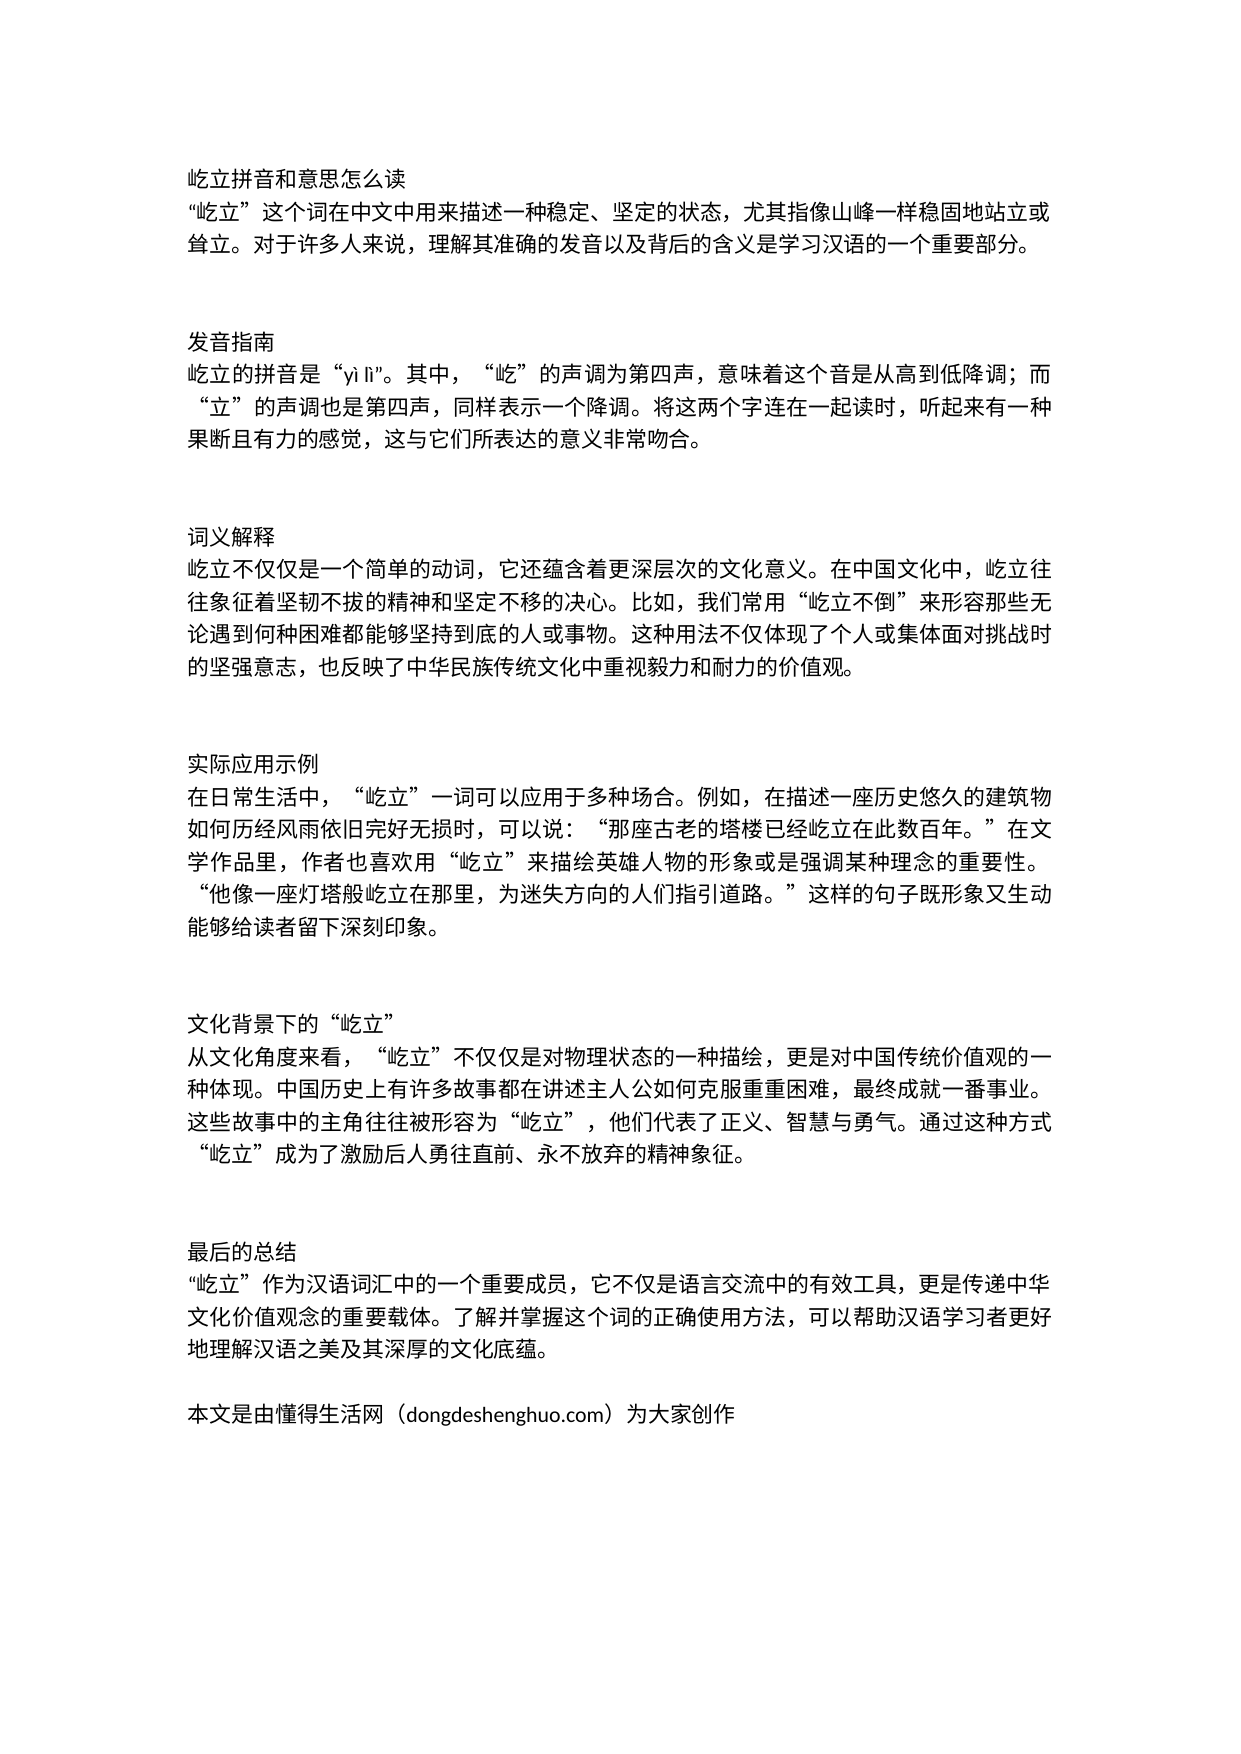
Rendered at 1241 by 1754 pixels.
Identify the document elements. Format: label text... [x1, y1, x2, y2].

text “屹立”作为汉语词汇中的一个重要成员，它不仅是语言交流中的有效工具，更是传递中华文化价值观念的重要载体。了解并掌握这个词的正确使用方法，可以帮助汉语学习者更好地理解汉语之美及其深厚的文化底蕴。 [187, 1267, 1053, 1364]
text 文化背景下的“屹立” [187, 1007, 1053, 1039]
text 发音指南 [187, 324, 1053, 357]
text “屹立”这个词在中文中用来描述一种稳定、坚定的状态，尤其指像山峰一样稳固地站立或耸立。对于许多人来说，理解其准确的发音以及背后的含义是学习汉语的一个重要部分。 [187, 194, 1053, 259]
text 从文化角度来看，“屹立”不仅仅是对物理状态的一种描绘，更是对中国传统价值观的一种体现。中国历史上有许多故事都在讲述主人公如何克服重重困难，最终成就一番事业。这些故事中的主角往往被形容为“屹立”，他们代表了正义、智慧与勇气。通过这种方式，“屹立”成为了激励后人勇往直前、永不放弃的精神象征。 [187, 1039, 1053, 1169]
text 最后的总结 [187, 1234, 1053, 1267]
text 本文是由懂得生活网（dongdeshenghuo.com）为大家创作 [187, 1397, 1053, 1429]
text 词义解释 [187, 519, 1053, 552]
text 屹立不仅仅是一个简单的动词，它还蕴含着更深层次的文化意义。在中国文化中，屹立往往象征着坚韧不拔的精神和坚定不移的决心。比如，我们常用“屹立不倒”来形容那些无论遇到何种困难都能够坚持到底的人或事物。这种用法不仅体现了个人或集体面对挑战时的坚强意志，也反映了中华民族传统文化中重视毅力和耐力的价值观。 [187, 552, 1053, 682]
text 在日常生活中，“屹立”一词可以应用于多种场合。例如，在描述一座历史悠久的建筑物如何历经风雨依旧完好无损时，可以说：“那座古老的塔楼已经屹立在此数百年。”在文学作品里，作者也喜欢用“屹立”来描绘英雄人物的形象或是强调某种理念的重要性。“他像一座灯塔般屹立在那里，为迷失方向的人们指引道路。”这样的句子既形象又生动，能够给读者留下深刻印象。 [187, 779, 1053, 942]
text 实际应用示例 [187, 747, 1053, 779]
text 屹立拼音和意思怎么读 [187, 162, 1053, 194]
text 屹立的拼音是“yì lì”。其中，“屹”的声调为第四声，意味着这个音是从高到低降调；而“立”的声调也是第四声，同样表示一个降调。将这两个字连在一起读时，听起来有一种果断且有力的感觉，这与它们所表达的意义非常吻合。 [187, 357, 1053, 454]
